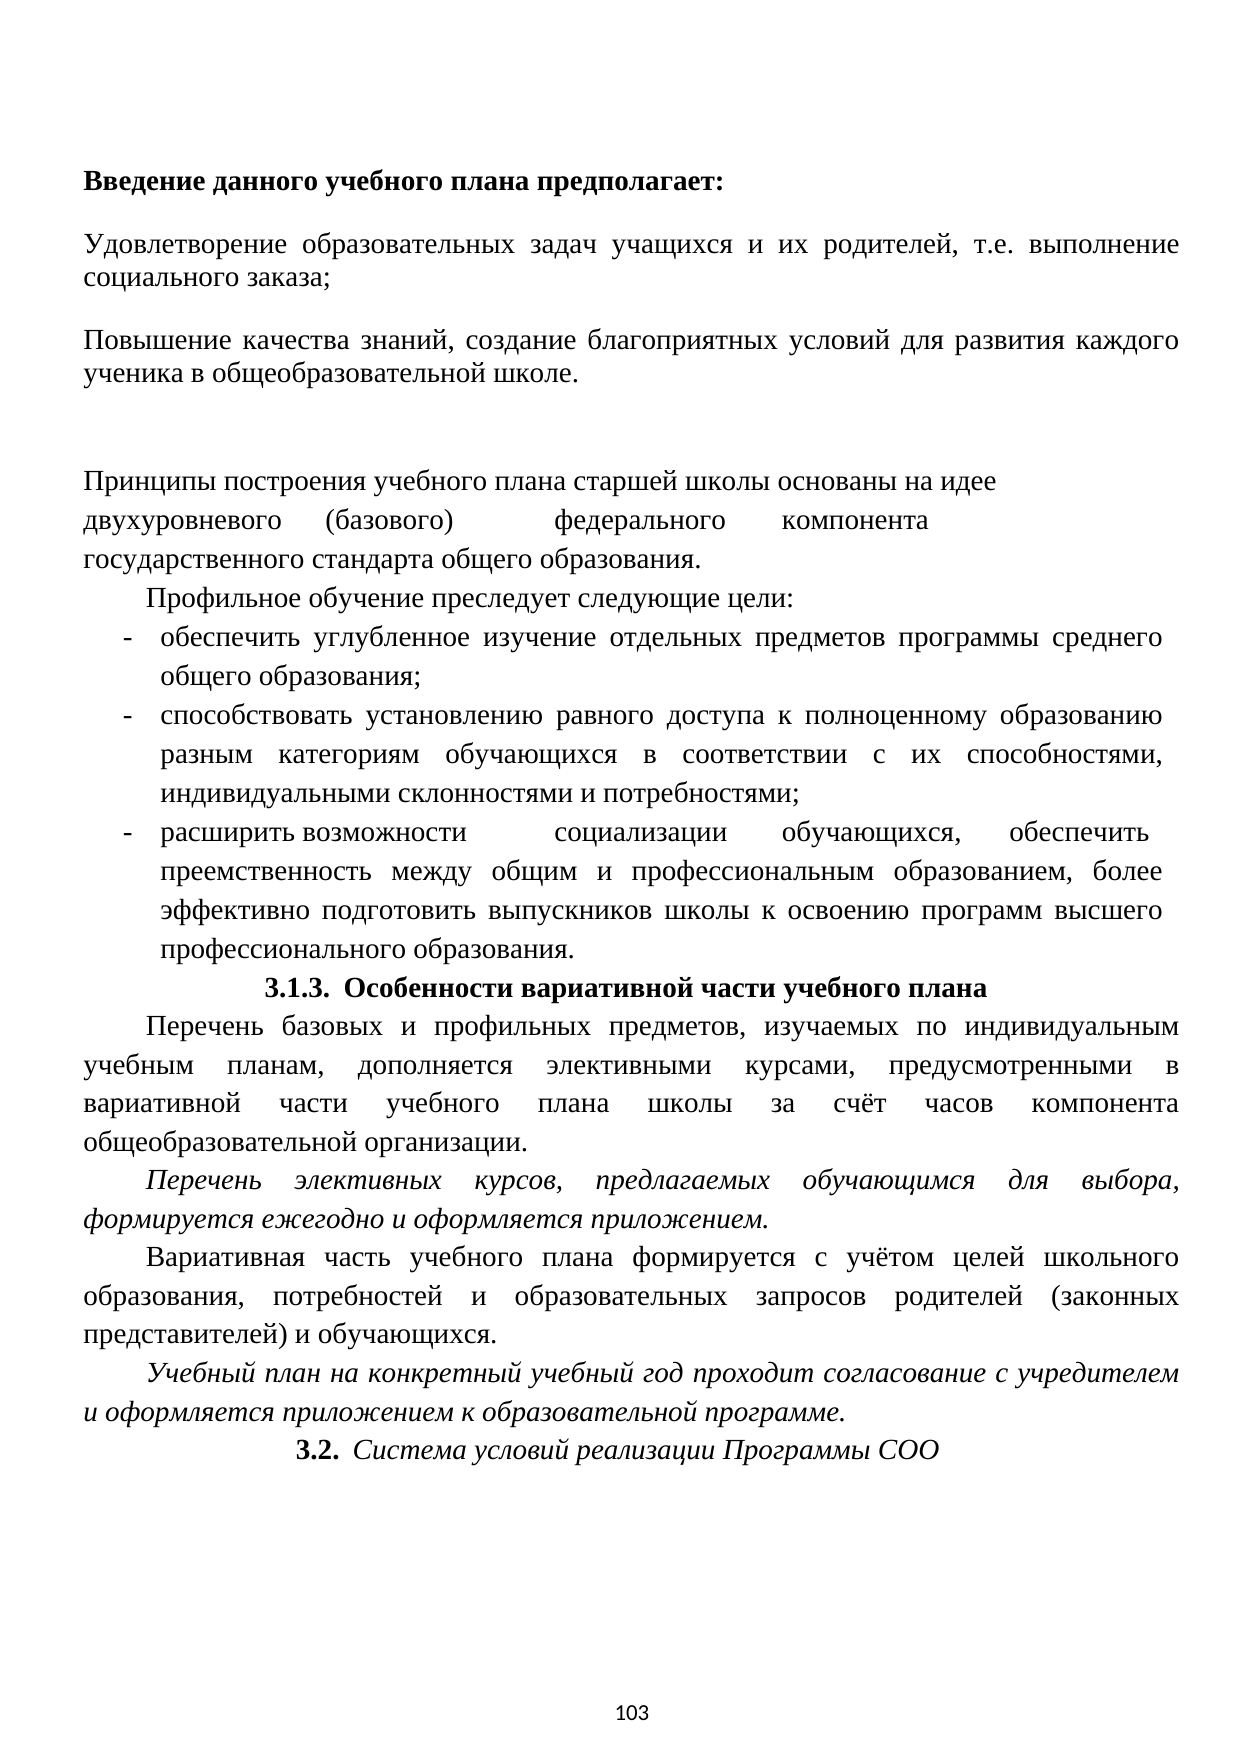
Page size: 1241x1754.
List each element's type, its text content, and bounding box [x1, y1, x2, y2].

text Вариативная часть учебного плана формируется с учётом целей школьного образования, потребностей и образовательных запросов родителей (законных представителей) и обучающихся. [83, 1236, 1180, 1352]
text государственного стандарта общего образования. [83, 538, 1180, 577]
text Перечень базовых и профильных предметов, изучаемых по индивидуальным учебным планам, дополняется элективными курсами, предусмотренными в вариативной части учебного плана школы за счёт часов компонента общеобразовательной организации. [83, 1005, 1180, 1159]
text Введение данного учебного плана предполагает: [83, 163, 1180, 197]
text Принципы построения учебного плана старшей школы основаны на идее двухуровневого (базового) федерального компонента [83, 460, 1180, 538]
subtitle Особенности вариативной части учебного плана [264, 966, 1180, 1005]
list обеспечить углубленное изучение отдельных предметов программы среднего общего образования; [123, 616, 1163, 693]
text преемственность между общим и профессиональным образованием, более эффективно подготовить выпускников школы к освоению программ высшего профессионального образования. [160, 849, 1163, 966]
text Профильное обучение преследует следующие цели: [83, 577, 1180, 616]
list расширить возможности социализации обучающихся, обеспечить [123, 810, 1180, 849]
list способствовать установлению равного доступа к полноценному образованию разным категориям обучающихся в соответствии с их способностями, индивидуальными склонностями и потребностями; [123, 693, 1163, 810]
text Учебный план на конкретный учебный год проходит согласование с учредителем и оформляется приложением к образовательной программе. [83, 1352, 1180, 1429]
text Удовлетворение образовательных задач учащихся и их родителей, т.е. выполнение социального заказа; [83, 226, 1180, 293]
text Перечень элективных курсов, предлагаемых обучающимся для выбора, формируется ежегодно и оформляется приложением. [83, 1159, 1180, 1236]
text Повышение качества знаний, создание благоприятных условий для развития каждого ученика в общеобразовательной школе. [83, 322, 1180, 389]
list Система условий реализации Программы СОО [296, 1429, 1180, 1467]
